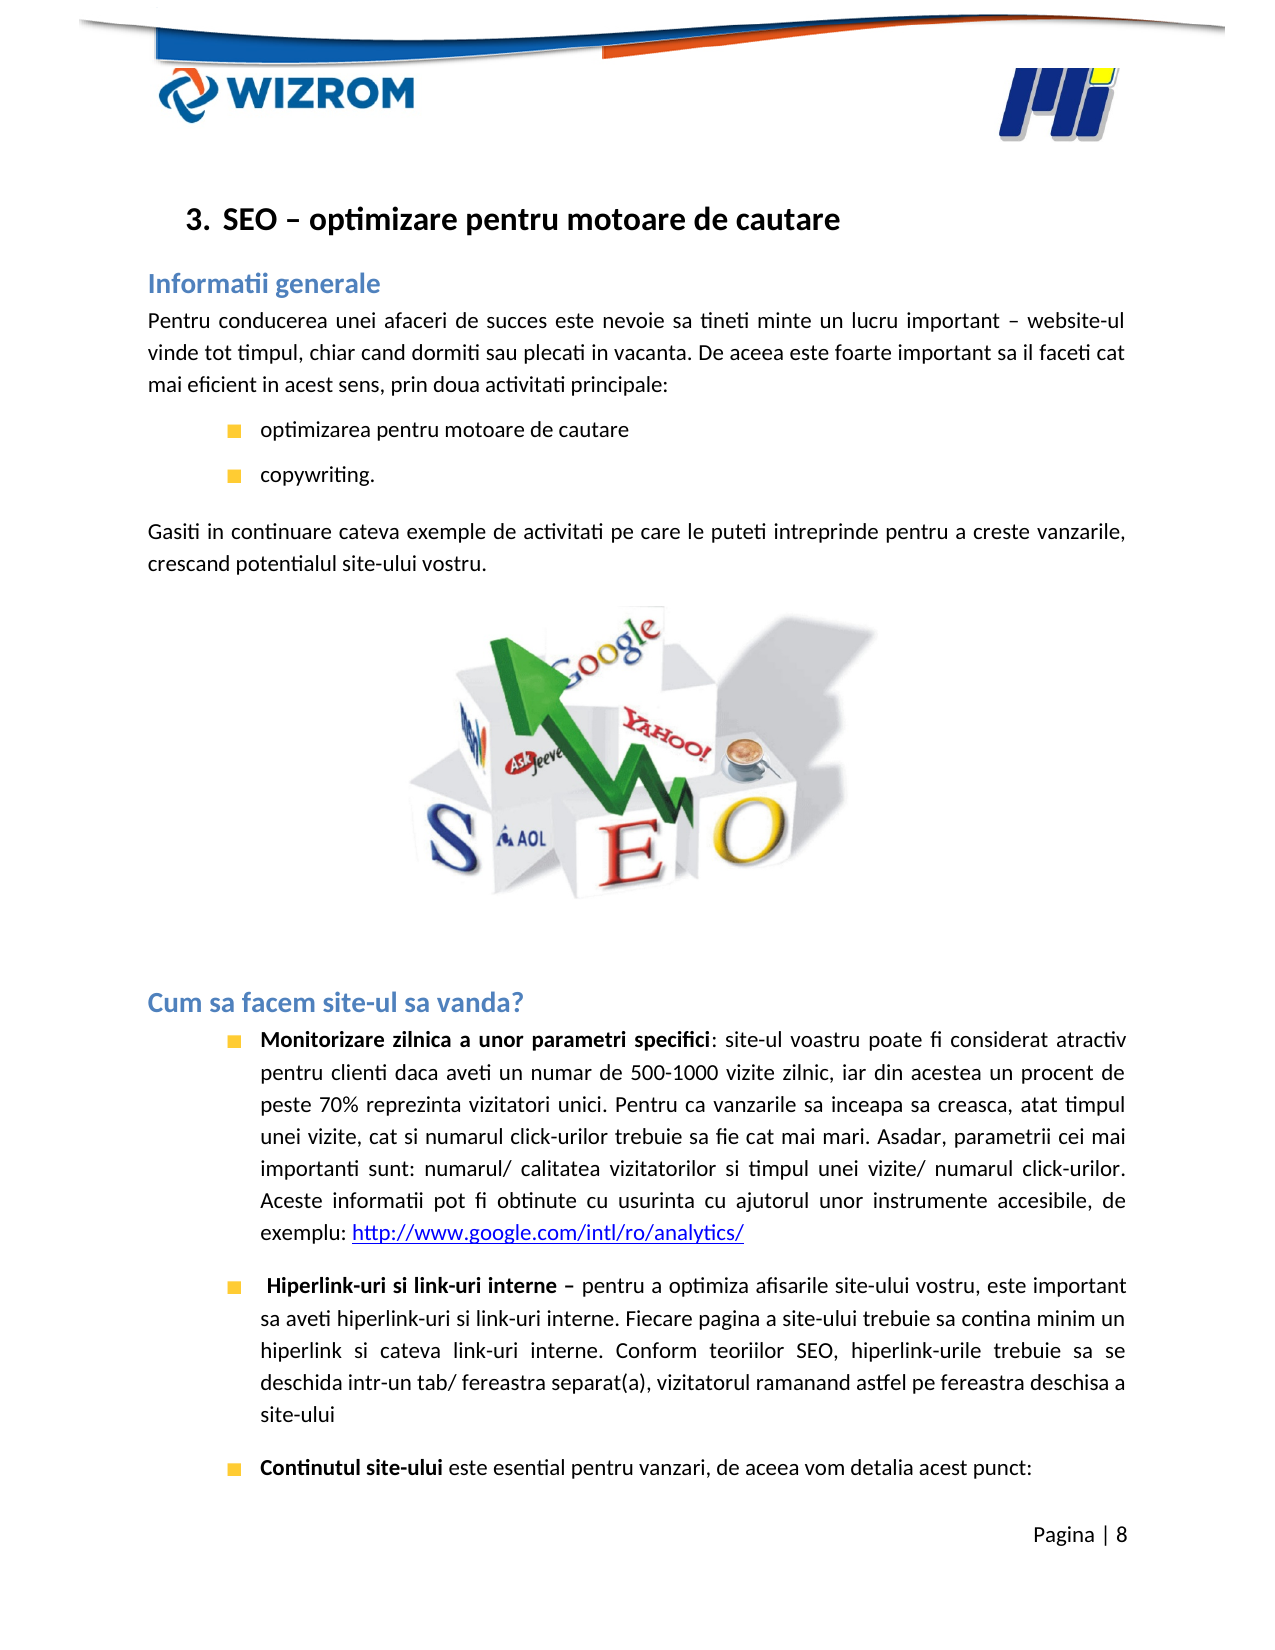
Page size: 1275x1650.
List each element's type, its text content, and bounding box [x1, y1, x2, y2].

subtitle Cum sa facem site-ul sa vanda? [148, 984, 1127, 1020]
subtitle Informatii generale [148, 265, 1127, 301]
picture [223, 420, 241, 438]
picture [223, 1459, 241, 1476]
subtitle SEO – optimizare pentru motoare de cautare [185, 198, 1127, 238]
picture [223, 1277, 241, 1294]
picture [70, 3, 1235, 144]
text Pentru conducerea unei afaceri de succes este nevoie sa tineti minte un lucru important – website-ul vinde tot timpul, chiar cand dormiti sau plecati in vacanta. De aceea este foarte important sa il faceti cat mai eficient in acest sens, prin doua activitati principale: [148, 306, 1127, 398]
list copywriting. [223, 460, 1127, 488]
list Hiperlink-uri si link-uri interne – pentru a optimiza afisarile site-ului vostru, este important sa aveti hiperlink-uri si link-uri interne. Fiecare pagina a site-ului trebuie sa contina minim un hiperlink si cateva link-uri interne. Conform teoriilor SEO, hiperlink-urile trebuie sa se deschida intr-un tab/ fereastra separat(a), vizitatorul ramanand astfel pe fereastra deschisa a site-ului [223, 1272, 1127, 1428]
list optimizarea pentru motoare de cautare [223, 415, 1127, 443]
picture [223, 465, 241, 483]
list Continutul site-ului este esential pentru vanzari, de aceea vom detalia acest punct: [223, 1453, 1127, 1481]
text Gasiti in continuare cateva exemple de activitati pe care le puteti intreprinde pentru a creste vanzarile, crescand potentialul site-ului vostru. [148, 517, 1127, 577]
picture [394, 606, 881, 907]
list Monitorizare zilnica a unor parametri specifici: site-ul voastru poate fi considerat atractiv pentru clienti daca aveti un numar de 500-1000 vizite zilnic, iar din acestea un procent de peste 70% reprezinta vizitatori unici. Pentru ca vanzarile sa inceapa sa creasca, atat timpul unei vizite, cat si numarul click-urilor trebuie sa fie cat mai mari. Asadar, parametrii cei mai importanti sunt: numarul/ calitatea vizitatorilor si timpul unei vizite/ numarul click-urilor. Aceste informatii pot fi obtinute cu usurinta cu ajutorul unor instrumente accesibile, de exemplu: http://www.google.com/intl/ro/analytics/ [223, 1025, 1127, 1247]
picture [223, 1031, 241, 1048]
